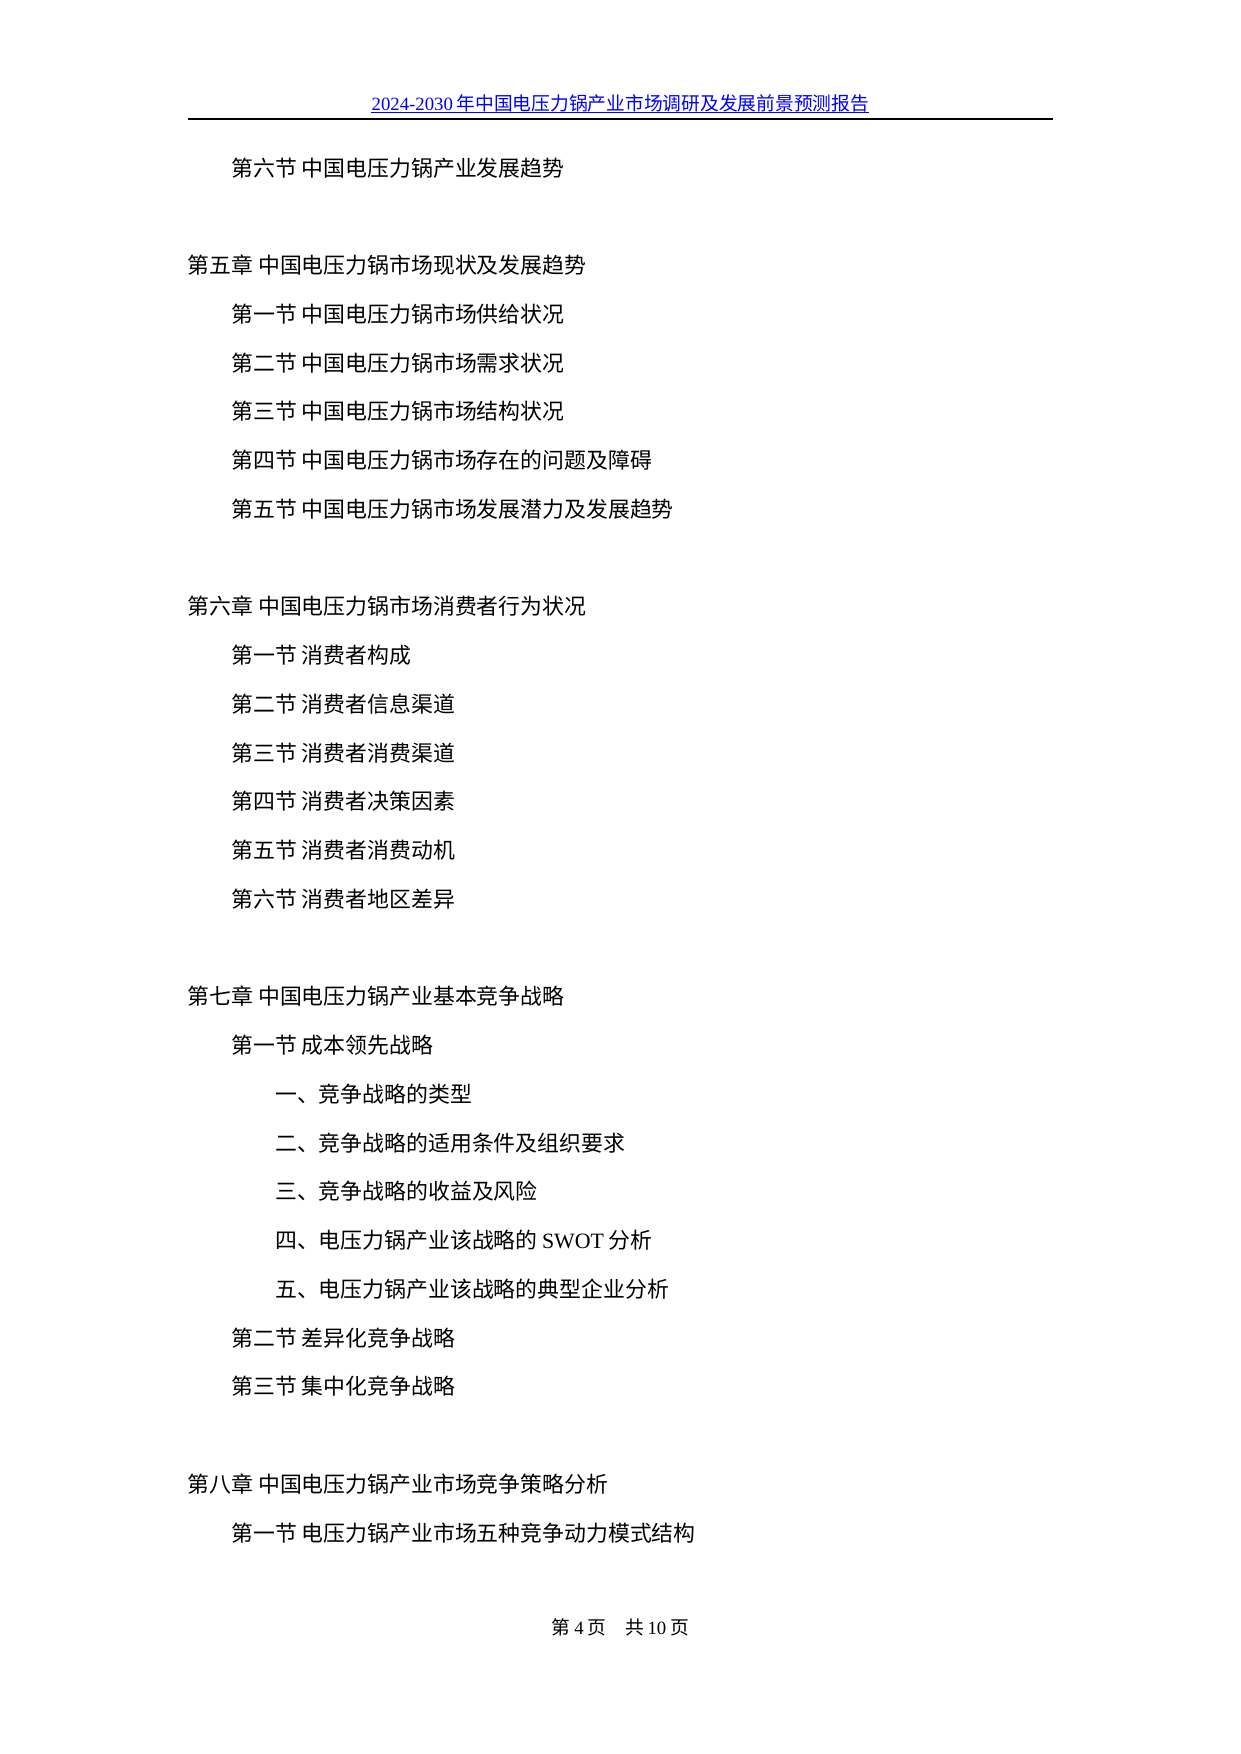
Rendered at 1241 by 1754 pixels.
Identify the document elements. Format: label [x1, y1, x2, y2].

text [187, 150, 1053, 1548]
